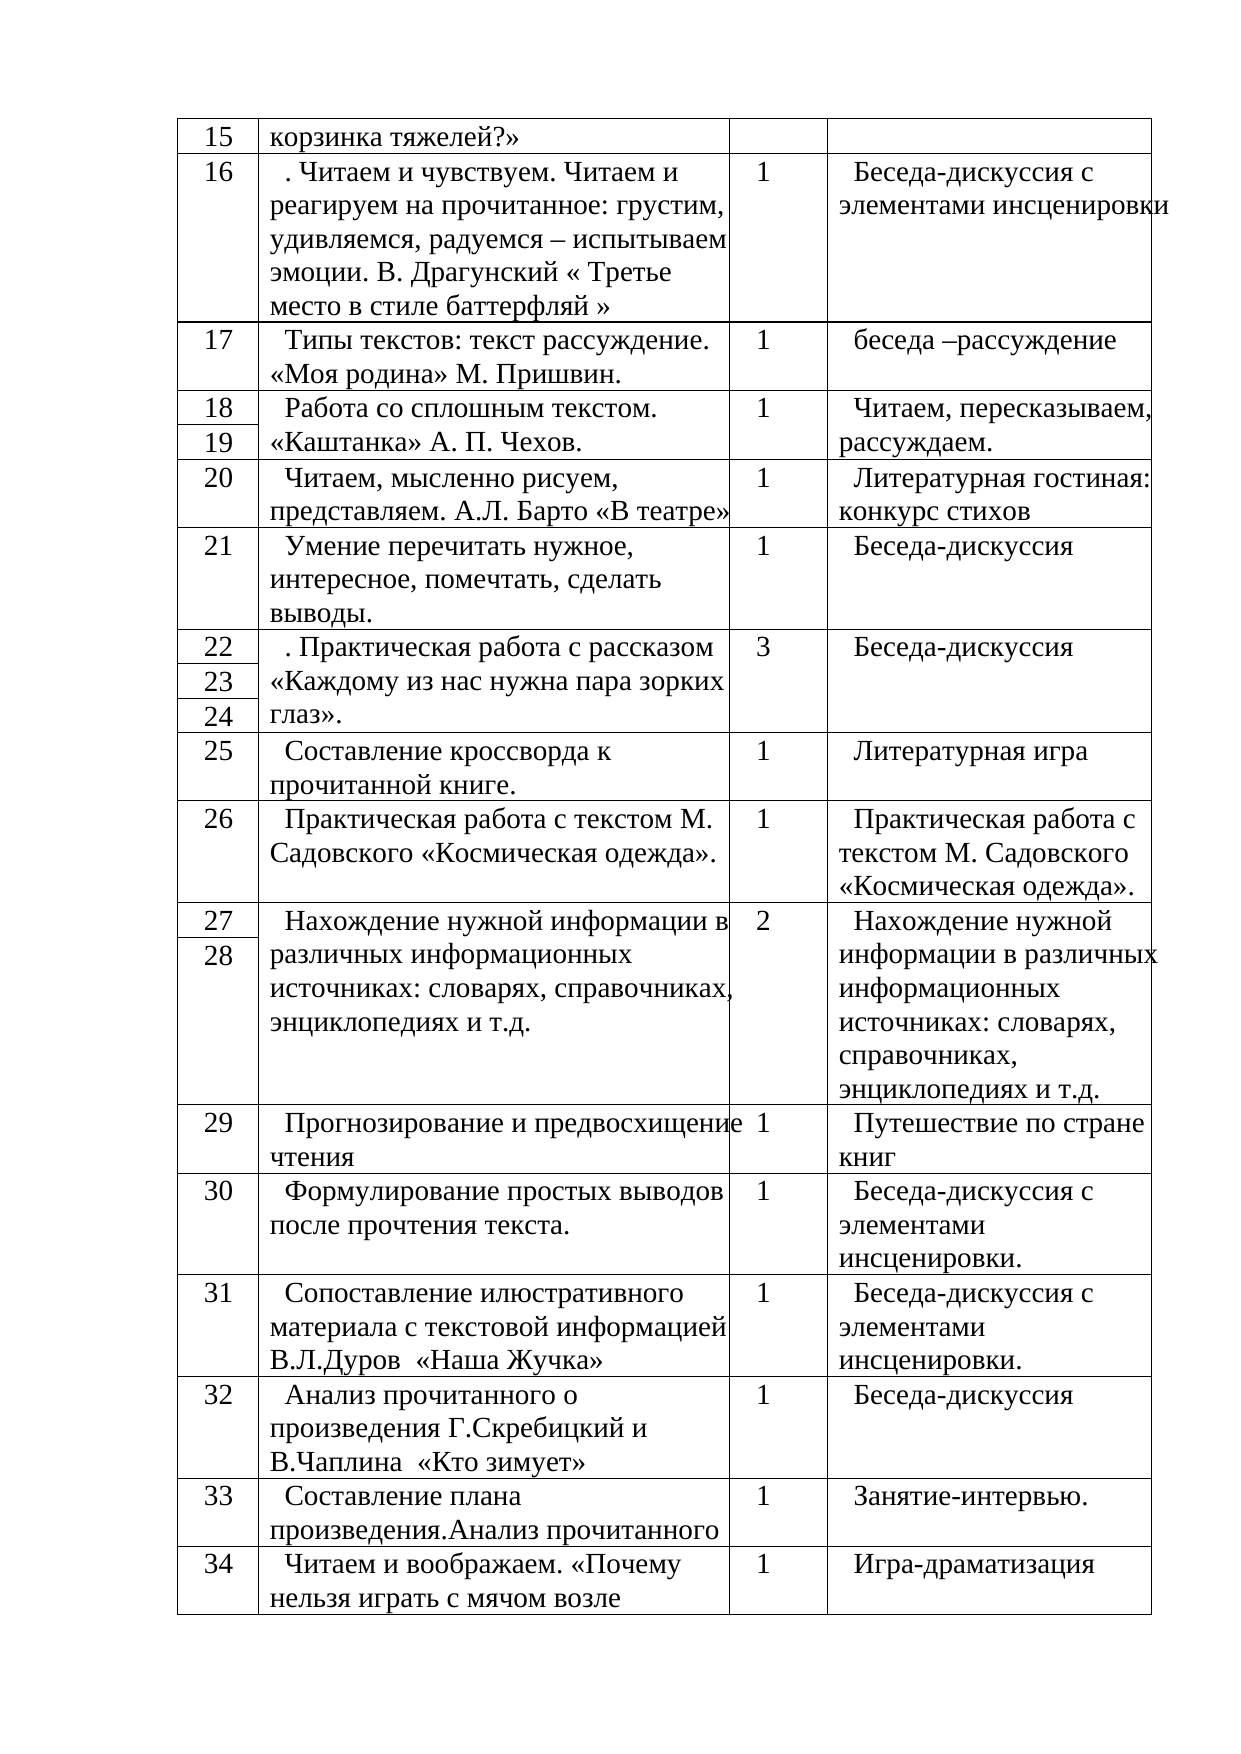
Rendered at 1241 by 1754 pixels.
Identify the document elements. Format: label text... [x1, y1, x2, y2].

table_cell 1 [730, 460, 827, 527]
table_cell 34 [178, 1547, 258, 1614]
table_cell 32 [178, 1377, 258, 1477]
table_cell 1 [730, 154, 827, 321]
table_cell 22 [178, 630, 258, 663]
table_cell Прогнозирование и предвосхищение чтения [259, 1105, 729, 1172]
table_cell Составление плана произведения.Анализ прочитанного [259, 1479, 729, 1546]
table_cell 1 [730, 801, 827, 902]
table_cell 1 [730, 1547, 827, 1614]
table_cell 1 [730, 528, 827, 628]
table_cell 26 [178, 801, 258, 902]
table_cell 2 [730, 903, 827, 1104]
table_cell Беседа-дискуссия [828, 528, 1151, 628]
table_cell 30 [178, 1174, 258, 1274]
table_cell 18 [178, 391, 258, 424]
table_cell Читаем, пересказываем, рассуждаем. [828, 391, 1151, 459]
table_cell Беседа-дискуссия с элементами инсценировки. [828, 1174, 1151, 1274]
table_cell Практическая работа с текстом М. Садовского «Космическая одежда». [259, 801, 729, 902]
table_cell Путешествие по стране книг [828, 1105, 1151, 1172]
table_cell 1 [730, 1479, 827, 1546]
table_cell Литературная гостиная: конкурс стихов [828, 460, 1151, 527]
table_cell Нахождение нужной информации в различных информационных источниках: словарях, справочниках, энциклопедиях и т.д. [259, 903, 729, 1104]
table_cell 17 [178, 323, 258, 389]
table_cell 1 [730, 391, 827, 459]
table_cell Типы текстов: текст рассуждение. «Моя родина» М. Пришвин. [259, 323, 729, 389]
table_cell 19 [178, 425, 258, 459]
table_cell 15 [178, 119, 258, 153]
table_cell Беседа-дискуссия [828, 1377, 1151, 1477]
table_cell Составление кроссворда к прочитанной книге. [259, 733, 729, 800]
table_cell 28 [178, 938, 258, 1104]
table_cell 1 [730, 1105, 827, 1172]
table_cell Формулирование простых выводов после прочтения текста. [259, 1174, 729, 1274]
table_cell Литературная игра [828, 733, 1151, 800]
table_cell Игра-драматизация [828, 1547, 1151, 1614]
table_cell Умение перечитать нужное, интересное, помечтать, сделать выводы. [259, 528, 729, 628]
table_cell 3 [730, 630, 827, 732]
table_cell 16 [178, 154, 258, 321]
table_cell Беседа-дискуссия с элементами инсценировки. [828, 1275, 1151, 1376]
table_cell 25 [178, 733, 258, 800]
table_cell . Читаем и чувствуем. Читаем и реагируем на прочитанное: грустим, удивляемся, радуемся – испытываем эмоции. В. Драгунский « Третье место в стиле баттерфляй » [259, 154, 729, 321]
table_cell Читаем, мысленно рисуем, представляем. А.Л. Барто «В театре» [259, 460, 729, 527]
table_cell 27 [178, 903, 258, 937]
table_cell Занятие-интервью. [828, 1479, 1151, 1546]
table_cell Практическая работа с текстом М. Садовского «Космическая одежда». [828, 801, 1151, 902]
table_cell 1 [730, 323, 827, 389]
table_cell 20 [178, 460, 258, 527]
table_cell Нахождение нужной информации в различных информационных источниках: словарях, справочниках, энциклопедиях и т.д. [828, 903, 1151, 1104]
table_cell 31 [178, 1275, 258, 1376]
table_cell Работа со сплошным текстом. «Каштанка» А. П. Чехов. [259, 391, 729, 459]
table_cell 24 [178, 699, 258, 732]
table_cell Беседа-дискуссия с элементами инсценировки [828, 154, 1151, 321]
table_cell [259, 1547, 729, 1614]
table_cell 1 [730, 733, 827, 800]
table_cell 29 [178, 1105, 258, 1172]
table_cell Беседа-дискуссия [828, 630, 1151, 732]
table_cell беседа –рассуждение [828, 323, 1151, 389]
table_cell Сопоставление илюстративного материала с текстовой информацией В.Л.Дуров «Наша Жучка» [259, 1275, 729, 1376]
table_cell 33 [178, 1479, 258, 1546]
table_cell 1 [730, 1275, 827, 1376]
table_cell 1 [730, 1174, 827, 1274]
table_cell 21 [178, 528, 258, 628]
table_cell 23 [178, 664, 258, 698]
table_cell Анализ прочитанного о произведения Г.Скребицкий и В.Чаплина «Кто зимует» [259, 1377, 729, 1477]
table_cell 1 [730, 1377, 827, 1477]
table_cell . Практическая работа с рассказом «Каждому из нас нужна пара зорких глаз». [259, 630, 729, 732]
